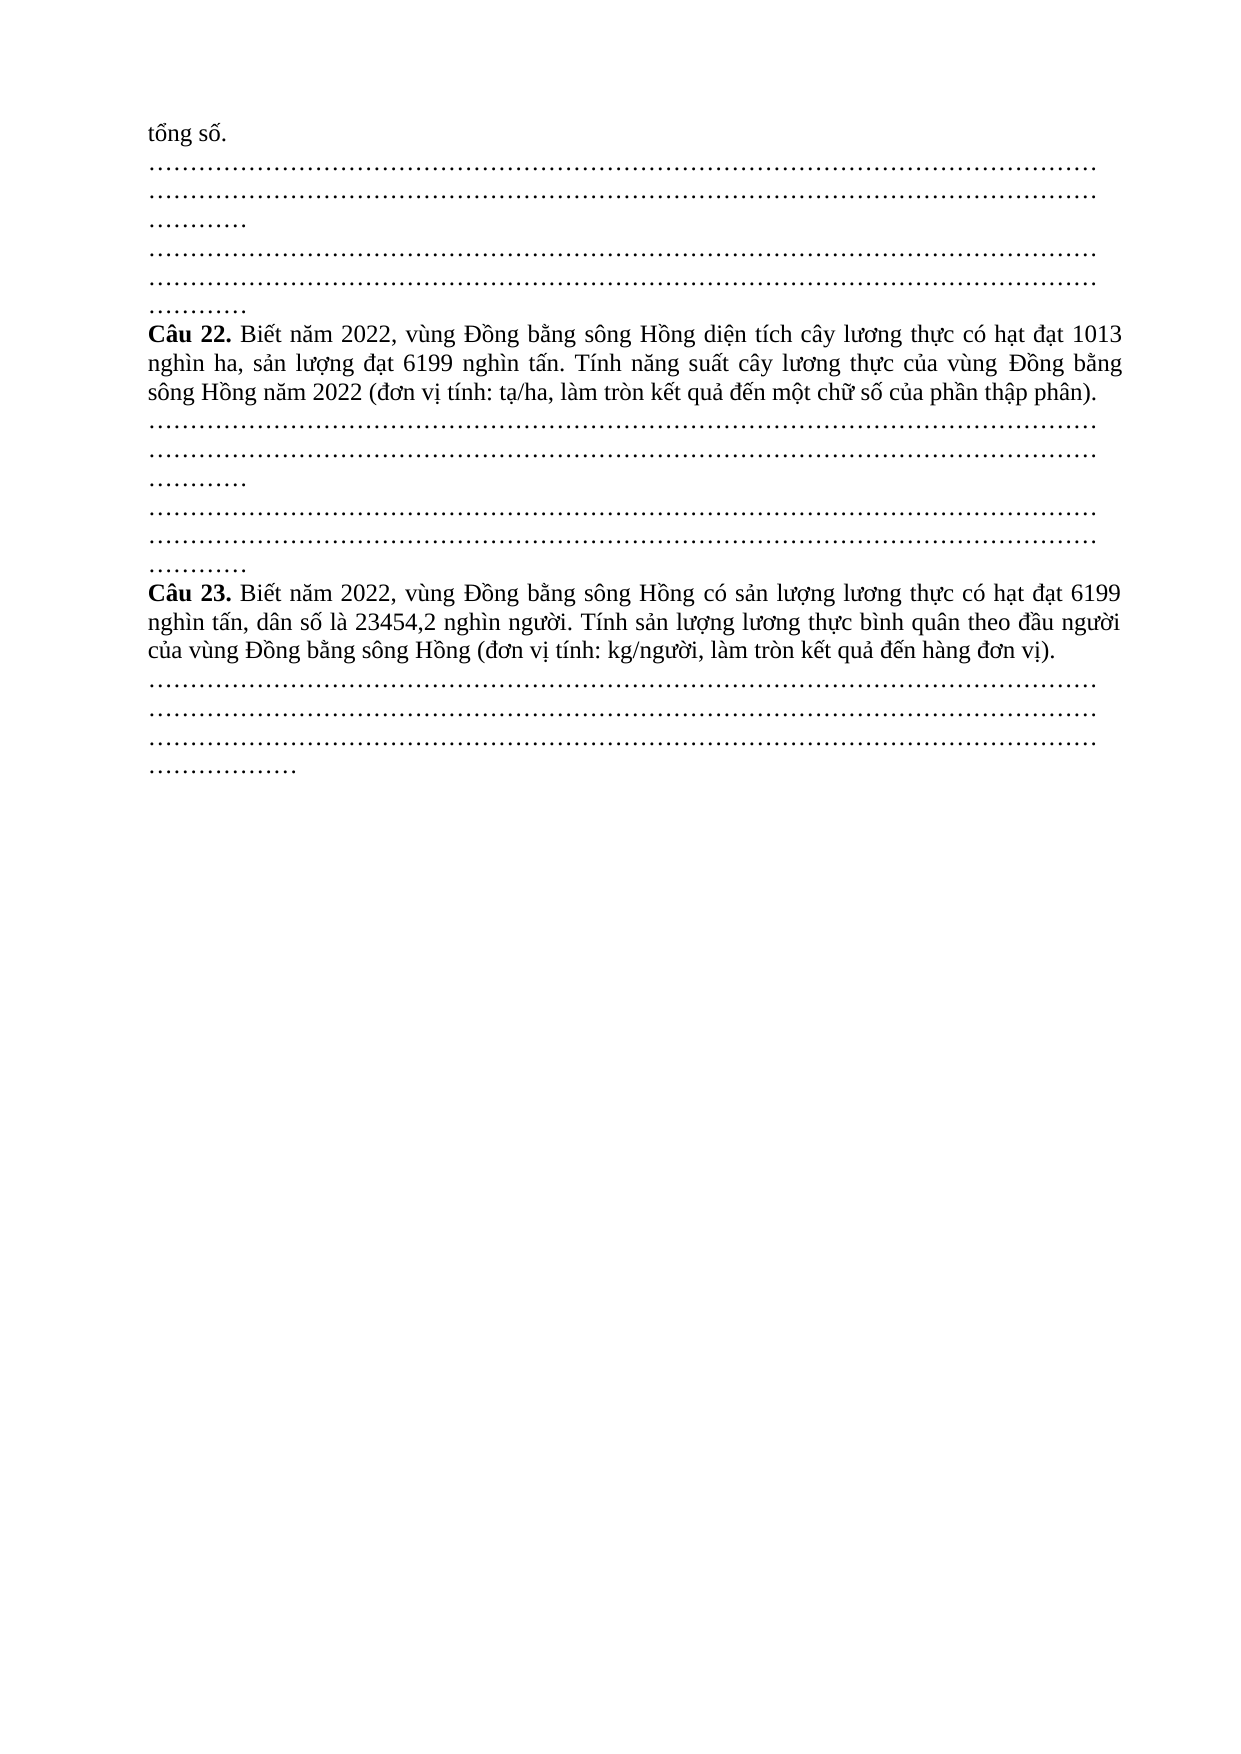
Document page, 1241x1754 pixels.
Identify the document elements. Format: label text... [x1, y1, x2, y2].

text Câu 23. Biết năm 2022, vùng Đồng bằng sông Hồng có sản lượng lương thực có hạt đạt 6199 nghìn tấn, dân số là 23454,2 nghìn người. Tính sản lượng lương thực bình quân theo đầu người của vùng Đồng bằng sông Hồng (đơn vị tính: kg/người, làm tròn kết quả đến hàng đơn vị). [148, 578, 1122, 664]
text …………………………………………………………………………………………………………………………………………………………………………………………………………………… [148, 147, 1122, 233]
text Câu 22. Biết năm 2022, vùng Đồng bằng sông Hồng diện tích cây lương thực có hạt đạt 1013 nghìn ha, sản lượng đạt 6199 nghìn tấn. Tính năng suất cây lương thực của vùng Đồng bằng sông Hồng năm 2022 (đơn vị tính: tạ/ha, làm tròn kết quả đến một chữ số của phần thập phân). [148, 319, 1122, 406]
text …………………………………………………………………………………………………………………………………………………………………………………………………………………… [148, 492, 1122, 578]
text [148, 118, 1122, 147]
text …………………………………………………………………………………………………………………………………………………………………………………………………………………… [148, 233, 1122, 319]
text …………………………………………………………………………………………………………………………………………………………………………………………………………………… [148, 406, 1122, 492]
text ……………………………………………………………………………………………………………………………………………………………………………………………………………………………………………………………………………………………………………………………… [148, 664, 1122, 779]
